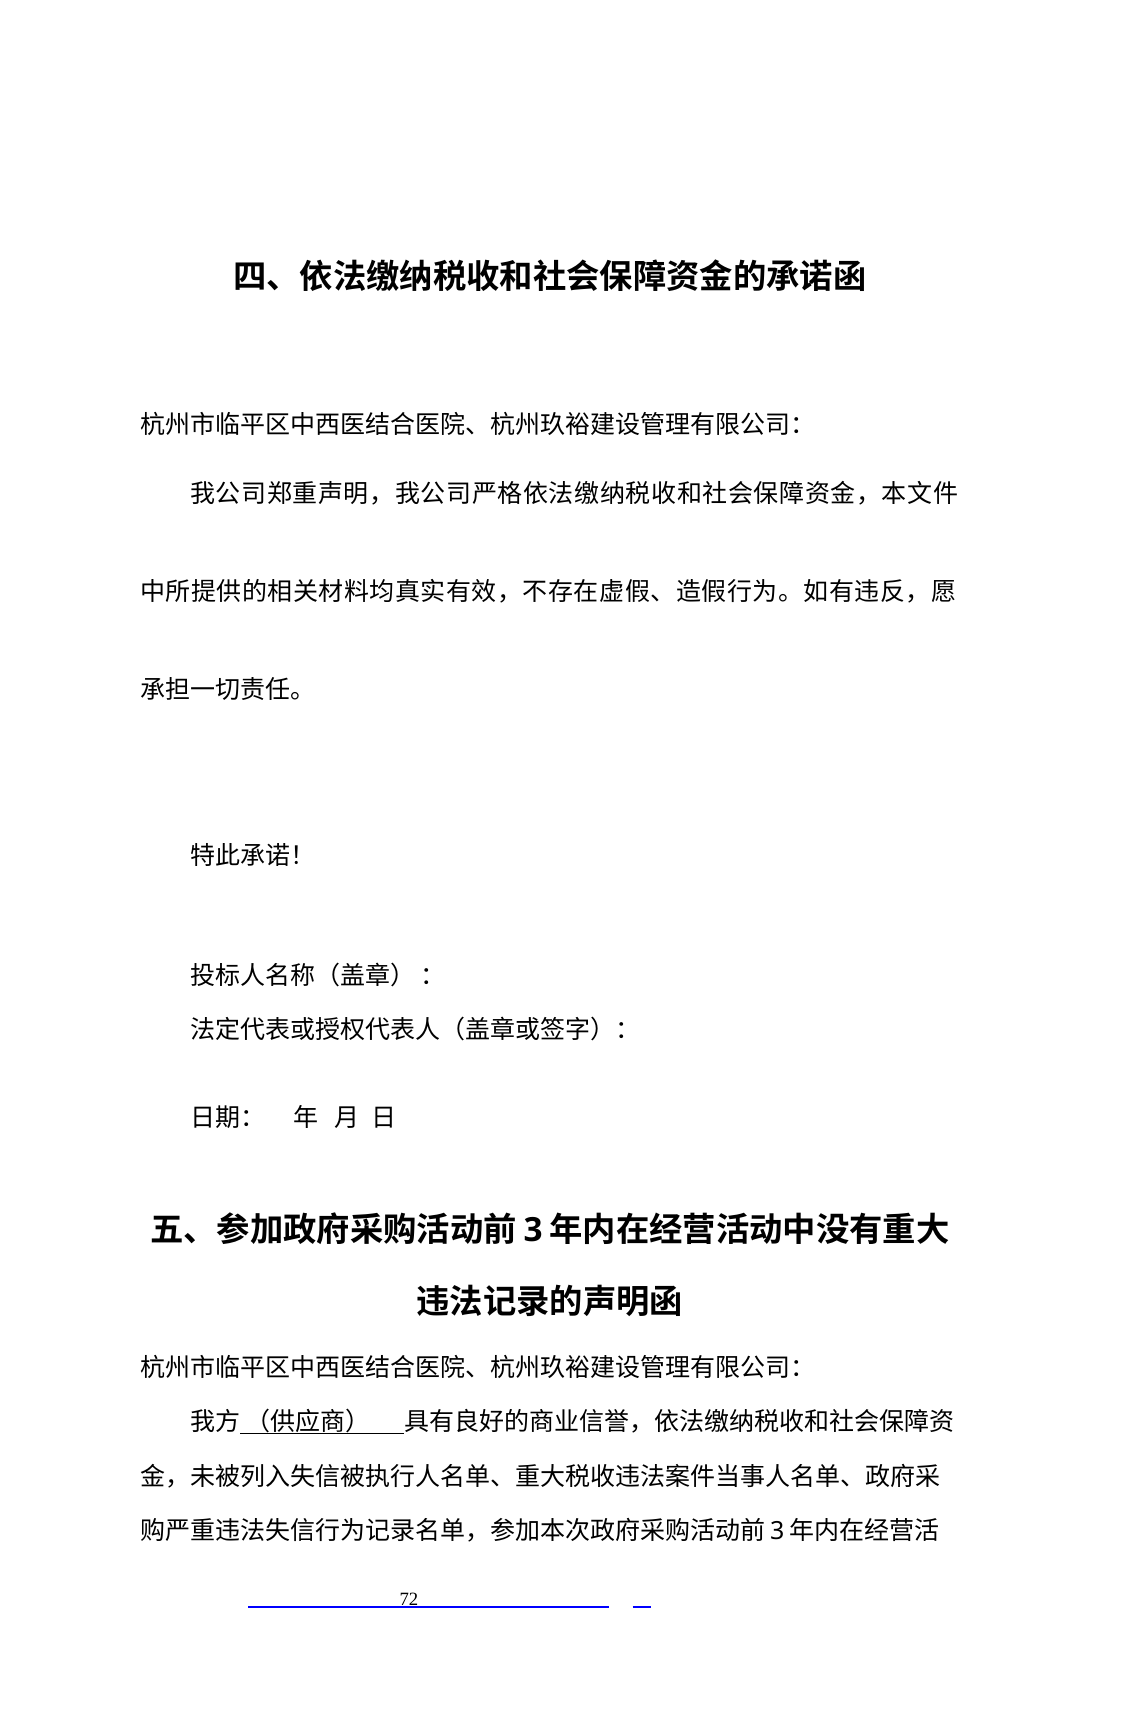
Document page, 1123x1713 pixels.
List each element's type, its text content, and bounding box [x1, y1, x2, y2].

subtitle 依法缴纳税收和社会保障资金的承诺函 [140, 250, 959, 298]
text 特此承诺！ [140, 821, 959, 886]
text 日期： 年 月 日 [140, 1097, 959, 1133]
text 投标人名称（盖章） ： [140, 956, 959, 992]
text 法定代表或授权代表人（盖章或签字）： [140, 1010, 959, 1046]
subtitle 参加政府采购活动前3年内在经营活动中没有重大违法记录的声明函 [140, 1202, 959, 1323]
text 我公司郑重声明，我公司严格依法缴纳税收和社会保障资金，本文件中所提供的相关材料均真实有效，不存在虚假、造假行为。如有违反，愿承担一切责任。 [140, 459, 959, 721]
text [140, 1402, 959, 1547]
text 杭州市临平区中西医结合医院、杭州玖裕建设管理有限公司： [140, 1347, 959, 1383]
text 杭州市临平区中西医结合医院、杭州玖裕建设管理有限公司： [140, 404, 959, 441]
